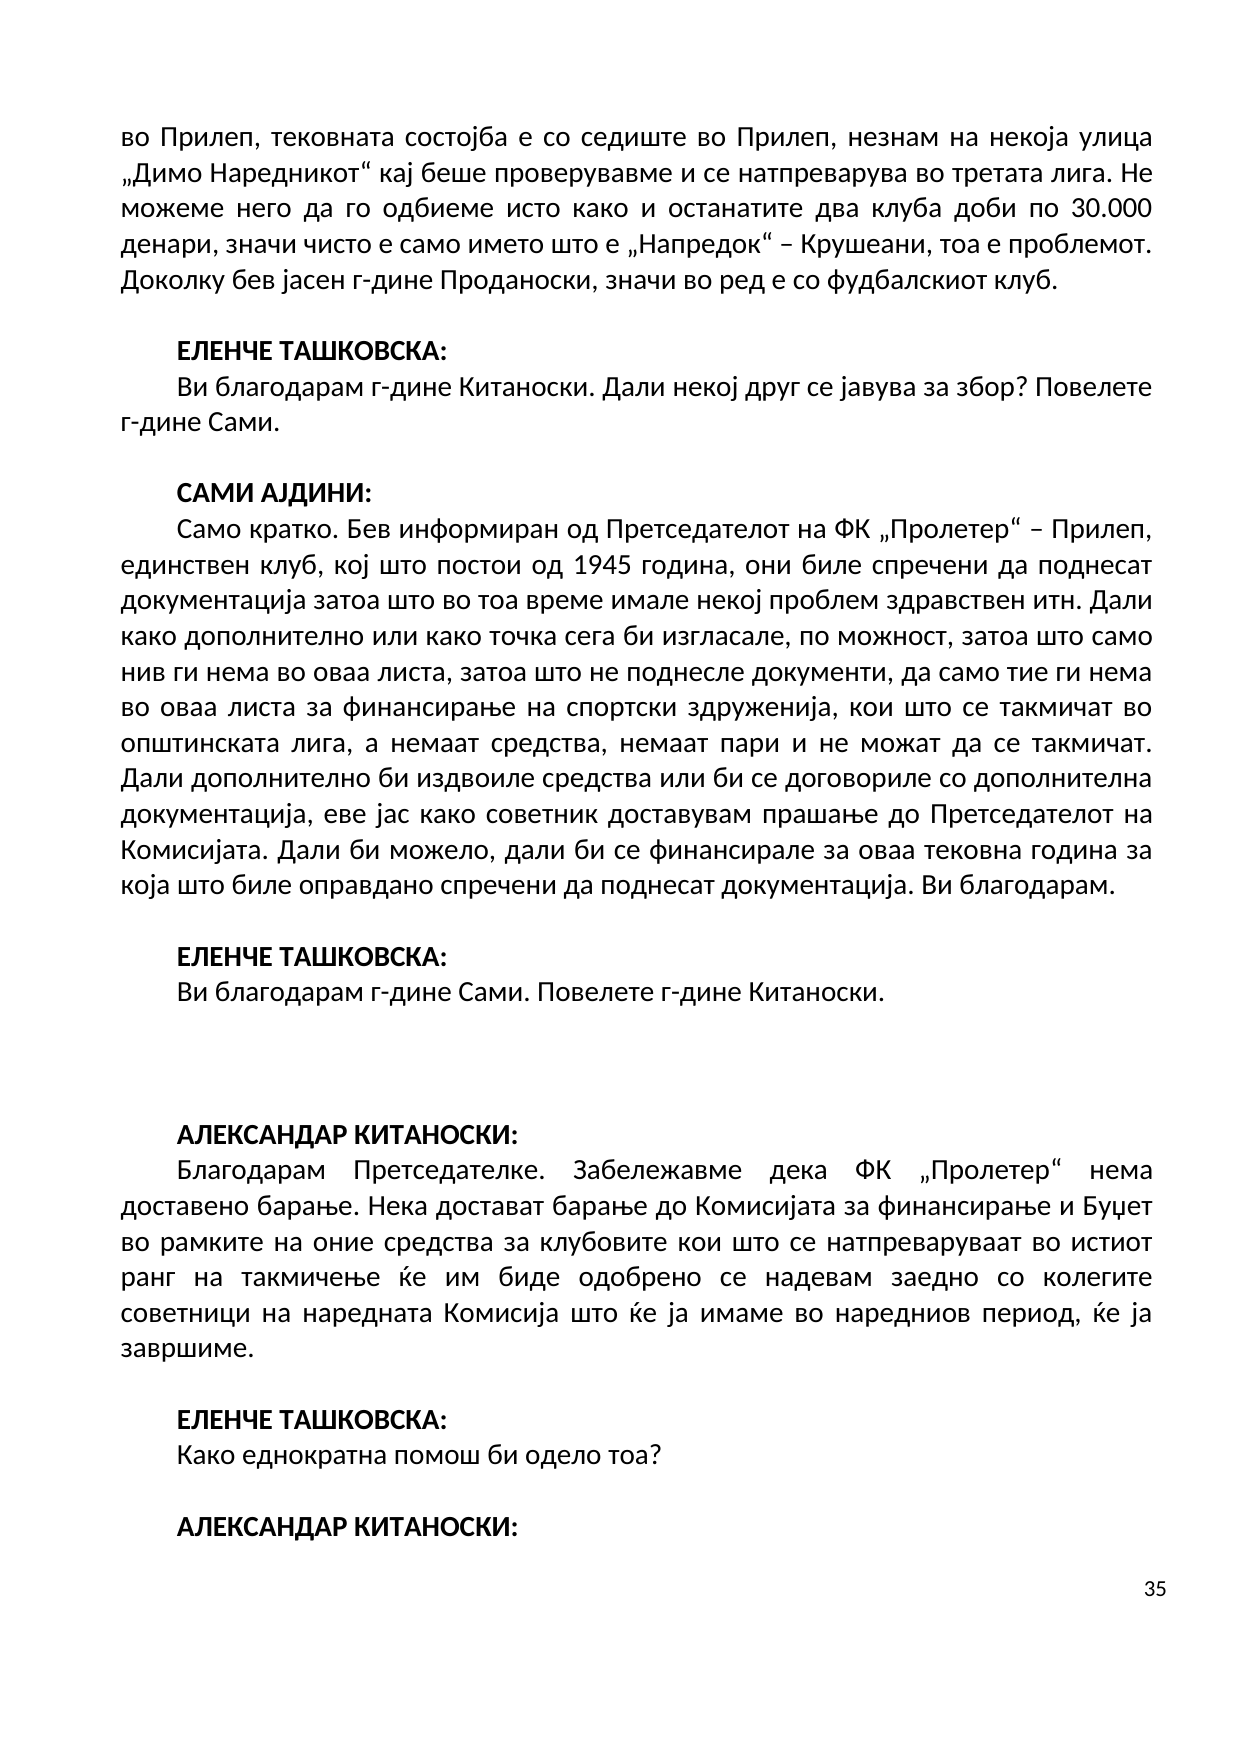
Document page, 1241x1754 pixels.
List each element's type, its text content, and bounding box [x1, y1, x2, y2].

text Ви благодарам г-дине Сами. Повелете г-дине Китаноски. [120, 973, 1154, 1009]
text АЛЕКСАНДАР КИТАНОСКИ: [120, 1508, 1154, 1543]
text ЕЛЕНЧЕ ТАШКОВСКА: [120, 1401, 1154, 1436]
text ЕЛЕНЧЕ ТАШКОВСКА: [120, 938, 1154, 973]
text Како еднократна помош би одело тоа? [120, 1436, 1154, 1472]
text Само кратко. Бев информиран од Претседателот на ФК „Пролетер“ – Прилеп, единствен клуб, кој што постои од 1945 година, они биле спречени да поднесат документација затоа што во тоа време имале некој проблем здравствен итн. Дали како дополнително или како точка сега би изгласале, по можност, затоа што само нив ги нема во оваа листа, затоа што не поднесле документи, да само тие ги нема во оваа листа за финансирање на спортски здруженија, кои што се такмичат во општинската лига, а немаат средства, немаат пари и не можат да се такмичат. Дали дополнително би издвоиле средства или би се договориле со дополнителна документација, еве јас како советник доставувам прашање до Претседателот на Комисијата. Дали би можело, дали би се финансирале за оваа тековна година за која што биле оправдано спречени да поднесат документација. Ви благодарам. [120, 510, 1154, 902]
text САМИ АЈДИНИ: [120, 474, 1154, 510]
text АЛЕКСАНДАР КИТАНОСКИ: [120, 1116, 1154, 1151]
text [120, 118, 1154, 296]
text Ви благодарам г-дине Китаноски. Дали некој друг се јавува за збор? Повелете г-дине Сами. [120, 368, 1154, 439]
text ЕЛЕНЧЕ ТАШКОВСКА: [120, 332, 1154, 368]
text Благодарам Претседателке. Забележавме дека ФК „Пролетер“ нема доставено барање. Нека достават барање до Комисијата за финансирање и Буџет во рамките на оние средства за клубовите кои што се натпреваруваат во истиот ранг на такмичење ќе им биде одобрено се надевам заедно со колегите советници на наредната Комисија што ќе ја имаме во наредниов период, ќе ја завршиме. [120, 1151, 1154, 1365]
